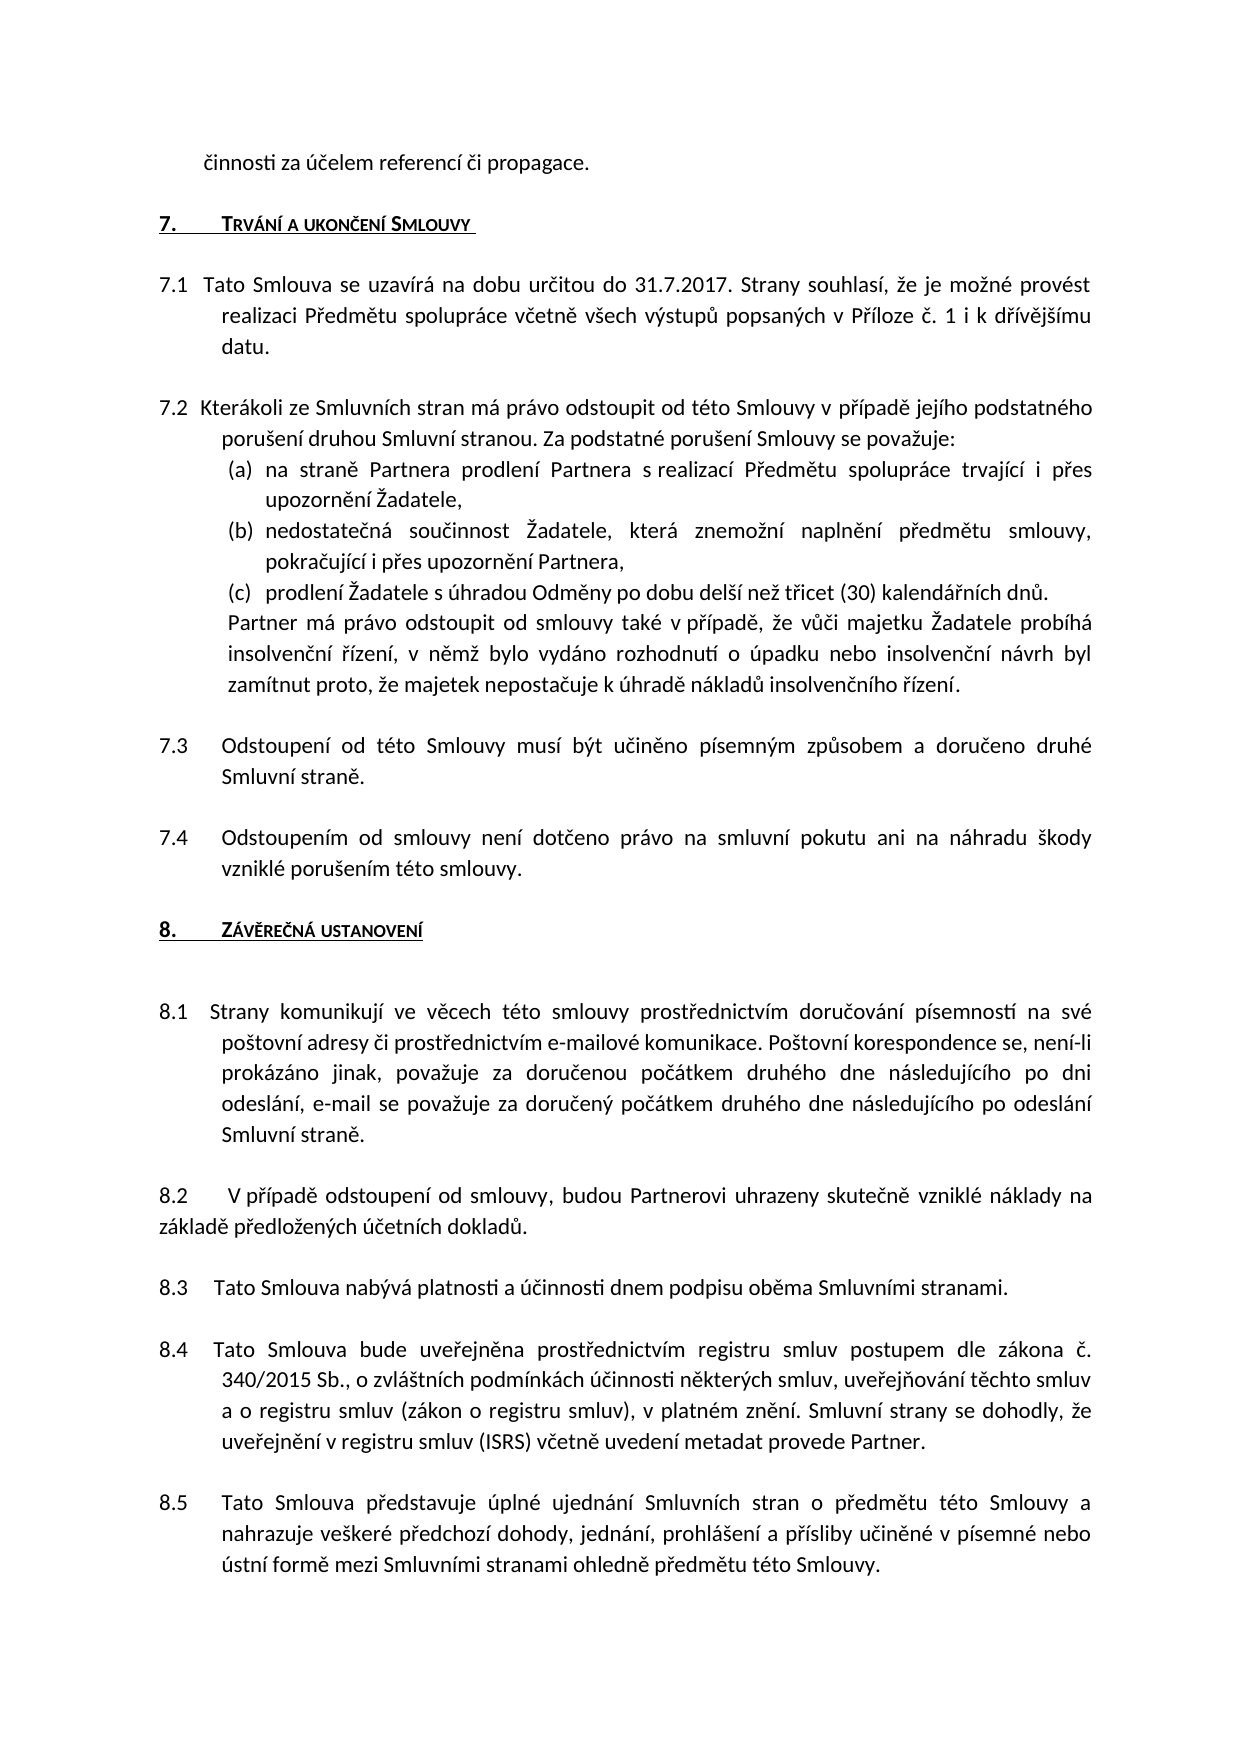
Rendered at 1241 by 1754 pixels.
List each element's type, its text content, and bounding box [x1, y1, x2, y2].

table_cell 8.1 Strany komunikují ve věcech této smlouvy prostřednictvím doručování písemností na své poštovní adresy či prostřednictvím e-mailové komunikace. Poštovní korespondence se, není-li prokázáno jinak, považuje za doručenou počátkem druhého dne následujícího po dni odeslání, e-mail se považuje za doručený počátkem druhého dne následujícího po odeslání Smluvní straně. 8.2 V případě odstoupení od smlouvy, budou Partnerovi uhrazeny skutečně vzniklé náklady na základě předložených účetních dokladů. 8.3 Tato Smlouva nabývá platnosti a účinnosti dnem podpisu oběma Smluvními stranami. 8.4 Tato Smlouva bude uveřejněna prostřednictvím registru smluv postupem dle zákona č. 340/2015 Sb., o zvláštních podmínkách účinnosti některých smluv, uveřejňování těchto smluv a o registru smluv (zákon o registru smluv), v platném znění. Smluvní strany se dohodly, že uveřejnění v registru smluv (ISRS) včetně uvedení metadat provede Partner. [148, 997, 1104, 1488]
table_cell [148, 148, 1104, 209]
table_cell 7.3 Odstoupení od této Smlouvy musí být učiněno písemným způsobem a doručeno druhé Smluvní straně. 7.4 Odstoupením od smlouvy není dotčeno právo na smluvní pokutu ani na náhradu škody vzniklé porušením této smlouvy. [148, 731, 1104, 916]
table_cell 8. Závěrečná ustanovení [148, 916, 1104, 997]
table_cell 8.5 Tato Smlouva představuje úplné ujednání Smluvních stran o předmětu této Smlouvy a nahrazuje veškeré předchozí dohody, jednání, prohlášení a přísliby učiněné v písemné nebo ústní formě mezi Smluvními stranami ohledně předmětu této Smlouvy. [148, 1489, 1104, 1581]
table_cell na straně Partnera prodlení Partnera s realizací Předmětu spolupráce trvající i přes upozornění Žadatele, nedostatečná součinnost Žadatele, která znemožní naplnění předmětu smlouvy, pokračující i přes upozornění Partnera, [148, 455, 1104, 578]
table_cell prodlení Žadatele s úhradou Odměny po dobu delší než třicet (30) kalendářních dnů. Partner má právo odstoupit od smlouvy také v případě, že vůči majetku Žadatele probíhá insolvenční řízení, v němž bylo vydáno rozhodnutí o úpadku nebo insolvenční návrh byl zamítnut proto, že majetek nepostačuje k úhradě nákladů insolvenčního řízení. [148, 578, 1104, 731]
table_cell 7. Trvání a ukončení Smlouvy [148, 209, 1104, 270]
table_cell 7.2 Kterákoli ze Smluvních stran má právo odstoupit od této Smlouvy v případě jejího podstatného porušení druhou Smluvní stranou. Za podstatné porušení Smlouvy se považuje: [148, 393, 1104, 455]
table_cell 7.1 Tato Smlouva se uzavírá na dobu určitou do 31.7.2017. Strany souhlasí, že je možné provést realizaci Předmětu spolupráce včetně všech výstupů popsaných v Příloze č. 1 i k dřívějšímu datu. [148, 270, 1104, 393]
